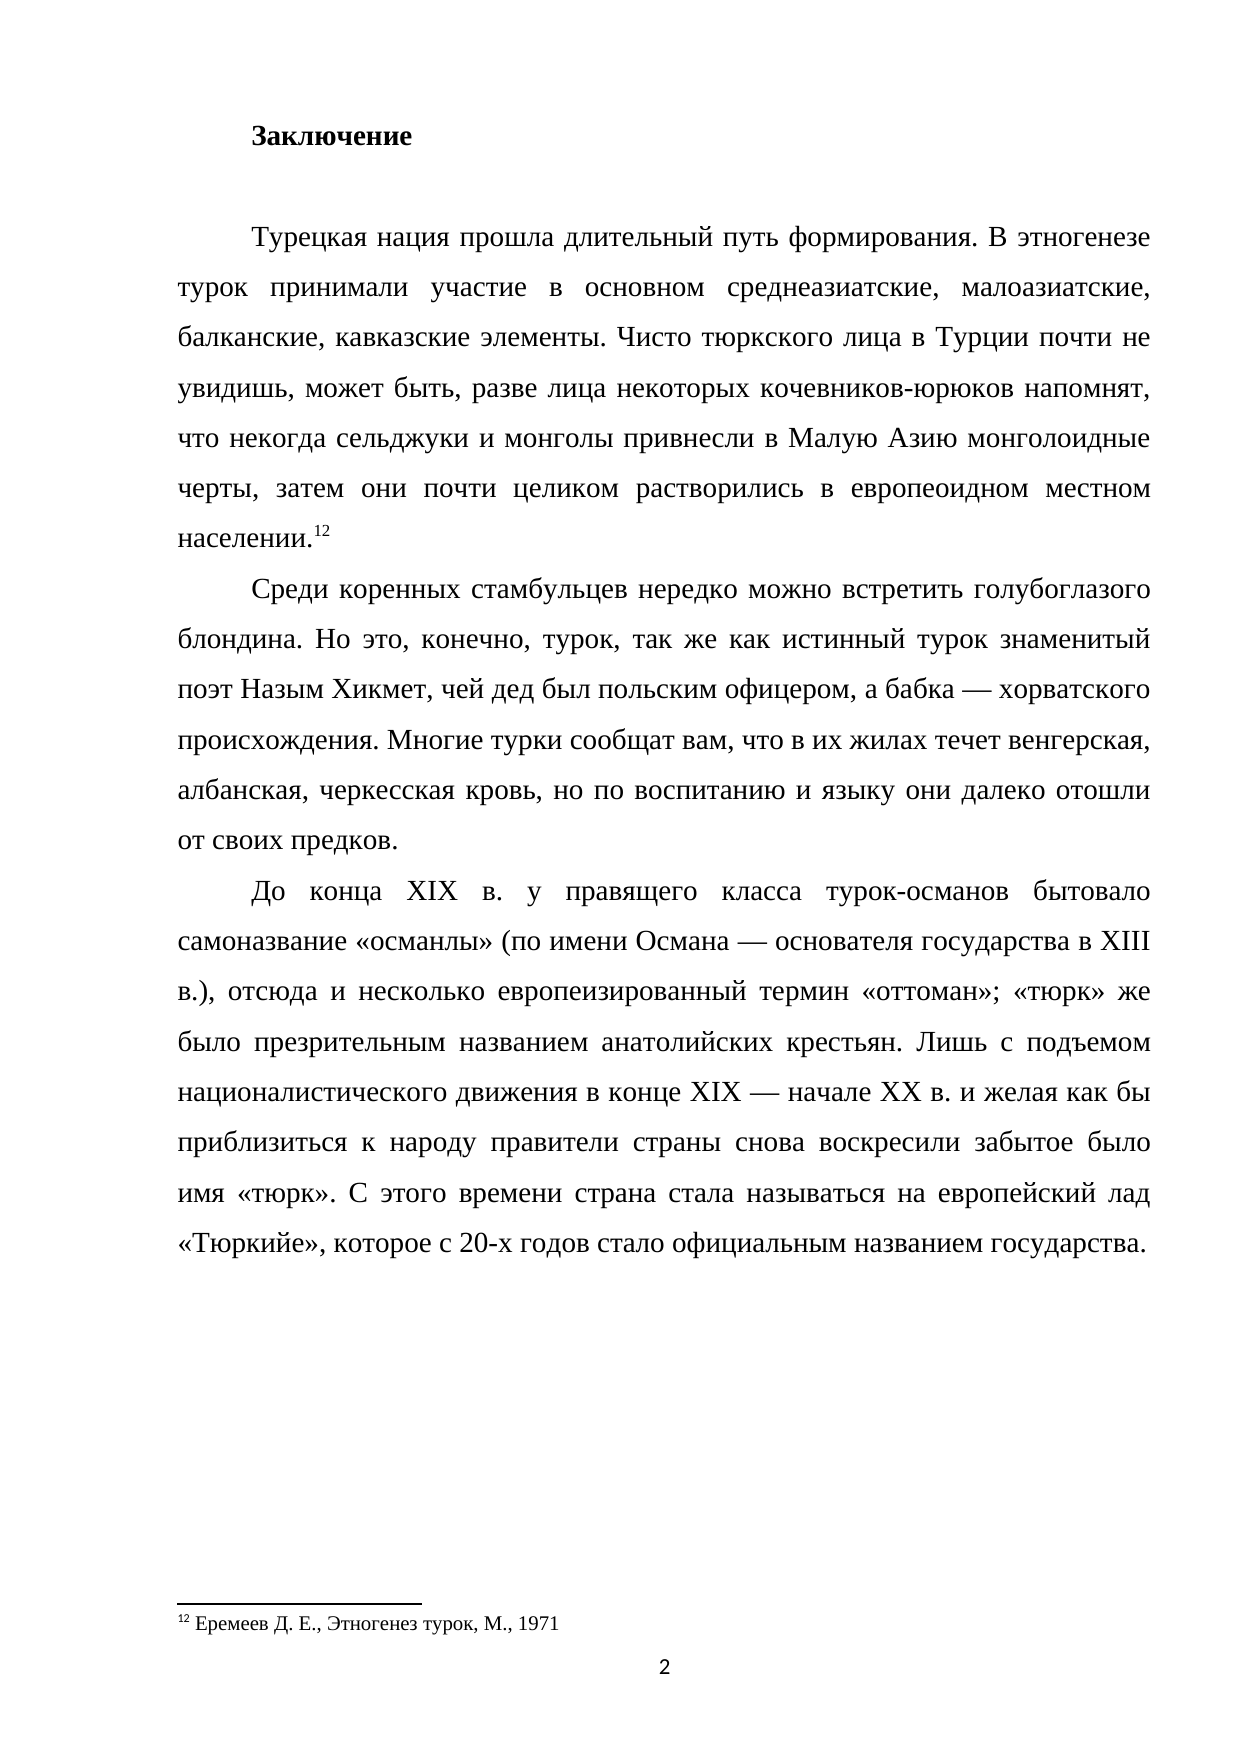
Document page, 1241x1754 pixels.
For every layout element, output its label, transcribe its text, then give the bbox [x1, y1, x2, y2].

text Турецкая нация прошла длительный путь формирования. В этногенезе турок принимали участие в основном среднеазиатские, малоазиатские, балканские, кавказские элементы. Чисто тюркского лица в Турции почти не увидишь, может быть, разве лица некоторых кочевников-юрюков напомнят, что некогда сельджуки и монголы привнесли в Малую Азию монголоидные черты, затем они почти целиком растворились в европеоидном местном населении. [177, 219, 1152, 554]
text Заключение [177, 118, 1152, 152]
text Среди коренных стамбульцев нередко можно встретить голубоглазого блондина. Но это, конечно, турок, так же как истинный турок знаменитый поэт Назым Хикмет, чей дед был польским офицером, а бабка — хорватского происхождения. Многие турки сообщат вам, что в их жилах течет венгерская, албанская, черкесская кровь, но по воспитанию и языку они далеко отошли от своих предков. [177, 571, 1152, 856]
text До конца XIX в. у правящего класса турок-османов бытовало самоназвание «османлы» (по имени Османа — основателя государства в XIII в.), отсюда и несколько европеизированный термин «оттоман»; «тюрк» же было презрительным названием анатолийских крестьян. Лишь с подъемом националистического движения в конце XIX — начале XX в. и желая как бы приблизиться к народу правители страны снова воскресили забытое было имя «тюрк». С этого времени страна стала называться на европейский лад «Тюркийе», которое с 20-х годов стало официальным названием государства. [177, 873, 1152, 1258]
